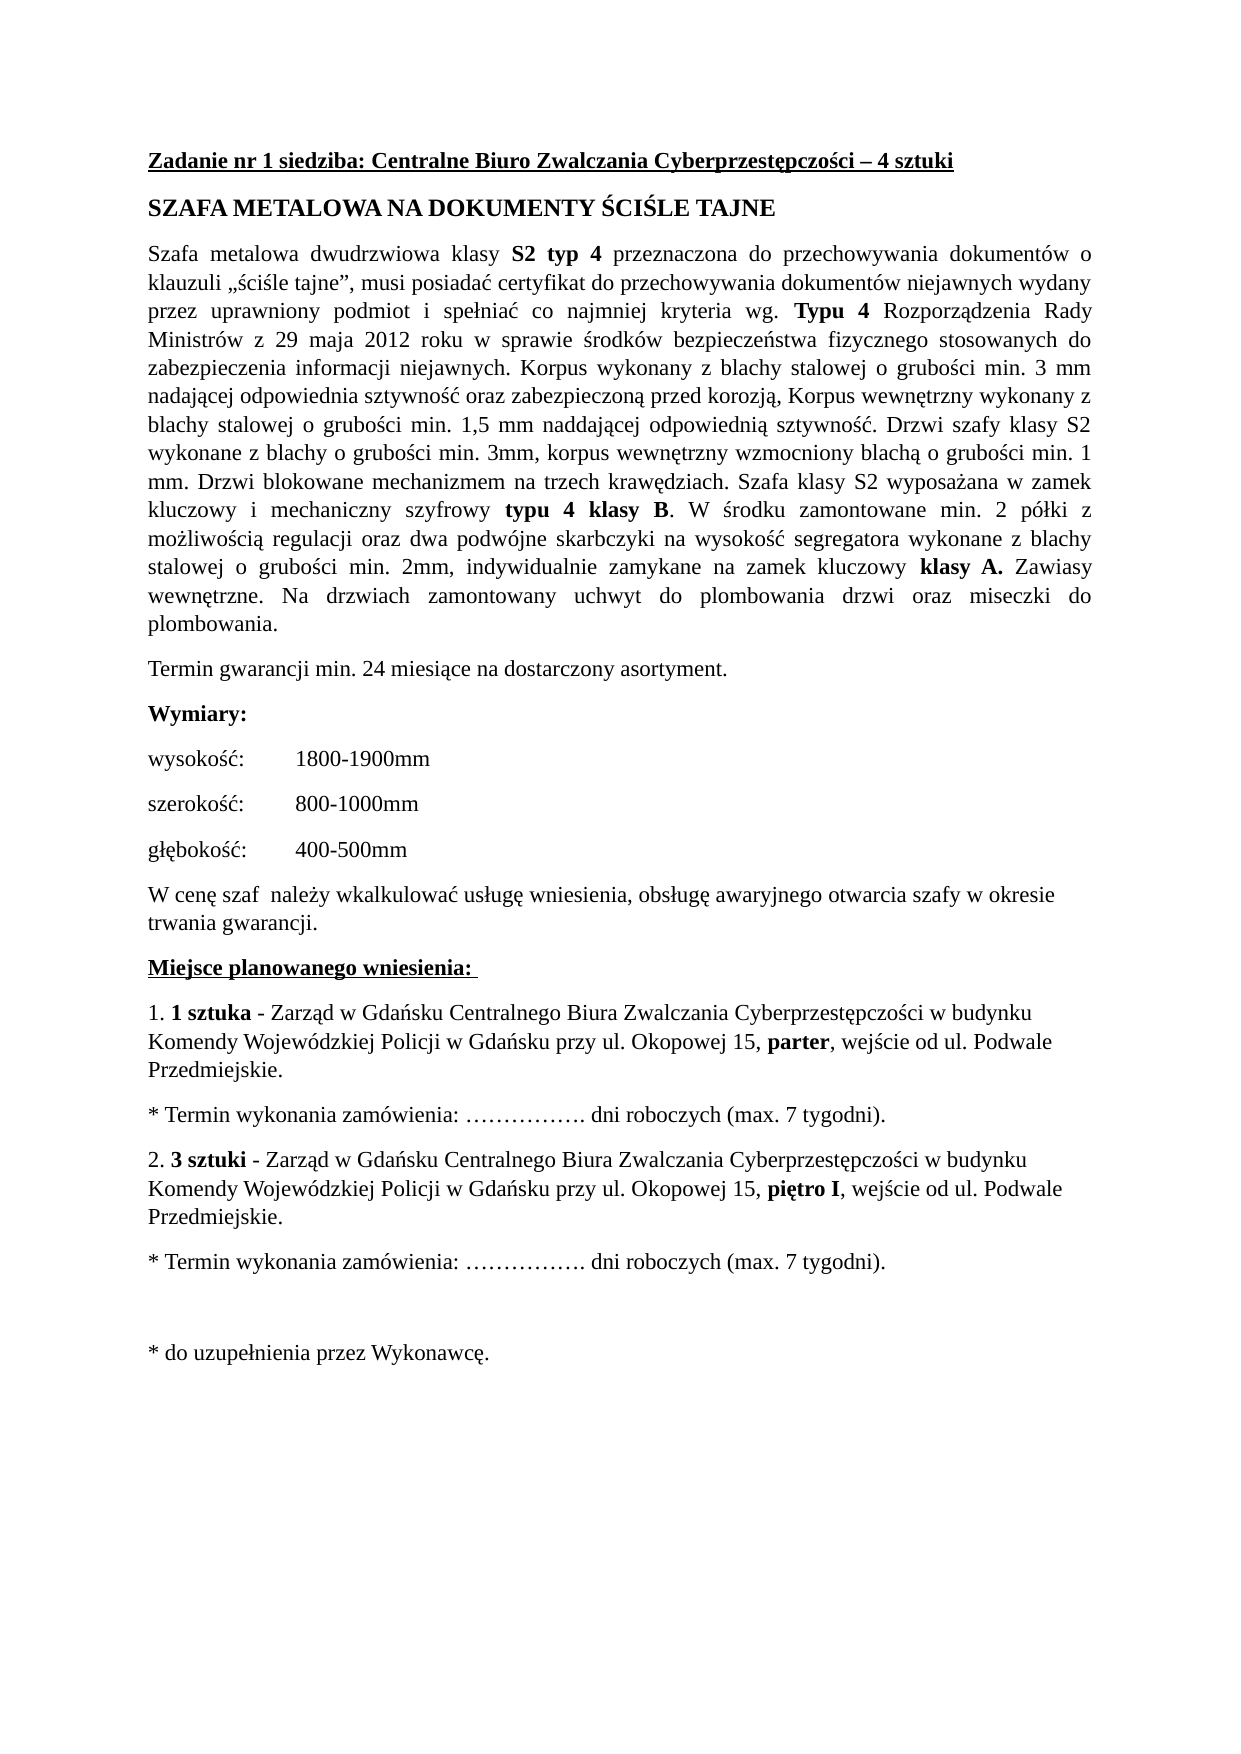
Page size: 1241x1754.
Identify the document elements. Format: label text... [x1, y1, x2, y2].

text Termin gwarancji min. 24 miesiące na dostarczony asortyment. [148, 655, 1093, 682]
text wysokość: 1800-1900mm [148, 745, 1093, 772]
text SZAFA METALOWA NA DOKUMENTY ŚCIŚLE TAJNE [148, 193, 1093, 221]
text * do uzupełnienia przez Wykonawcę. [148, 1339, 1093, 1365]
text Szafa metalowa dwudrzwiowa klasy S2 typ 4 przeznaczona do przechowywania dokumentów o klauzuli „ściśle tajne”, musi posiadać certyfikat do przechowywania dokumentów niejawnych wydany przez uprawniony podmiot i spełniać co najmniej kryteria wg. Typu 4 Rozporządzenia Rady Ministrów z 29 maja 2012 roku w sprawie środków bezpieczeństwa fizycznego stosowanych do zabezpieczenia informacji niejawnych. Korpus wykonany z blachy stalowej o grubości min. 3 mm nadającej odpowiednia sztywność oraz zabezpieczoną przed korozją, Korpus wewnętrzny wykonany z blachy stalowej o grubości min. 1,5 mm naddającej odpowiednią sztywność. Drzwi szafy klasy S2 wykonane z blachy o grubości min. 3mm, korpus wewnętrzny wzmocniony blachą o grubości min. 1 mm. Drzwi blokowane mechanizmem na trzech krawędziach. Szafa klasy S2 wyposażana w zamek kluczowy i mechaniczny szyfrowy typu 4 klasy B. W środku zamontowane min. 2 półki z możliwością regulacji oraz dwa podwójne skarbczyki na wysokość segregatora wykonane z blachy stalowej o grubości min. 2mm, indywidualnie zamykane na zamek kluczowy klasy A. Zawiasy wewnętrzne. Na drzwiach zamontowany uchwyt do plombowania drzwi oraz miseczki do plombowania. [148, 240, 1093, 636]
text * Termin wykonania zamówienia: ……………. dni roboczych (max. 7 tygodni). [148, 1101, 1093, 1128]
text szerokość: 800-1000mm [148, 791, 1093, 817]
text * Termin wykonania zamówienia: ……………. dni roboczych (max. 7 tygodni). [148, 1248, 1093, 1275]
text Zadanie nr 1 siedziba: Centralne Biuro Zwalczania Cyberprzestępczości – 4 sztuki [148, 148, 1093, 174]
text W cenę szaf należy wkalkulować usługę wniesienia, obsługę awaryjnego otwarcia szafy w okresie trwania gwarancji. [148, 881, 1093, 936]
text 1. 1 sztuka - Zarząd w Gdańsku Centralnego Biura Zwalczania Cyberprzestępczości w budynku Komendy Wojewódzkiej Policji w Gdańsku przy ul. Okopowej 15, parter, wejście od ul. Podwale Przedmiejskie. [148, 999, 1093, 1083]
text głębokość: 400-500mm [148, 836, 1093, 862]
text Wymiary: [148, 700, 1093, 727]
text 2. 3 sztuki - Zarząd w Gdańsku Centralnego Biura Zwalczania Cyberprzestępczości w budynku Komendy Wojewódzkiej Policji w Gdańsku przy ul. Okopowej 15, piętro I, wejście od ul. Podwale Przedmiejskie. [148, 1146, 1093, 1230]
text Miejsce planowanego wniesienia: [148, 954, 1093, 981]
